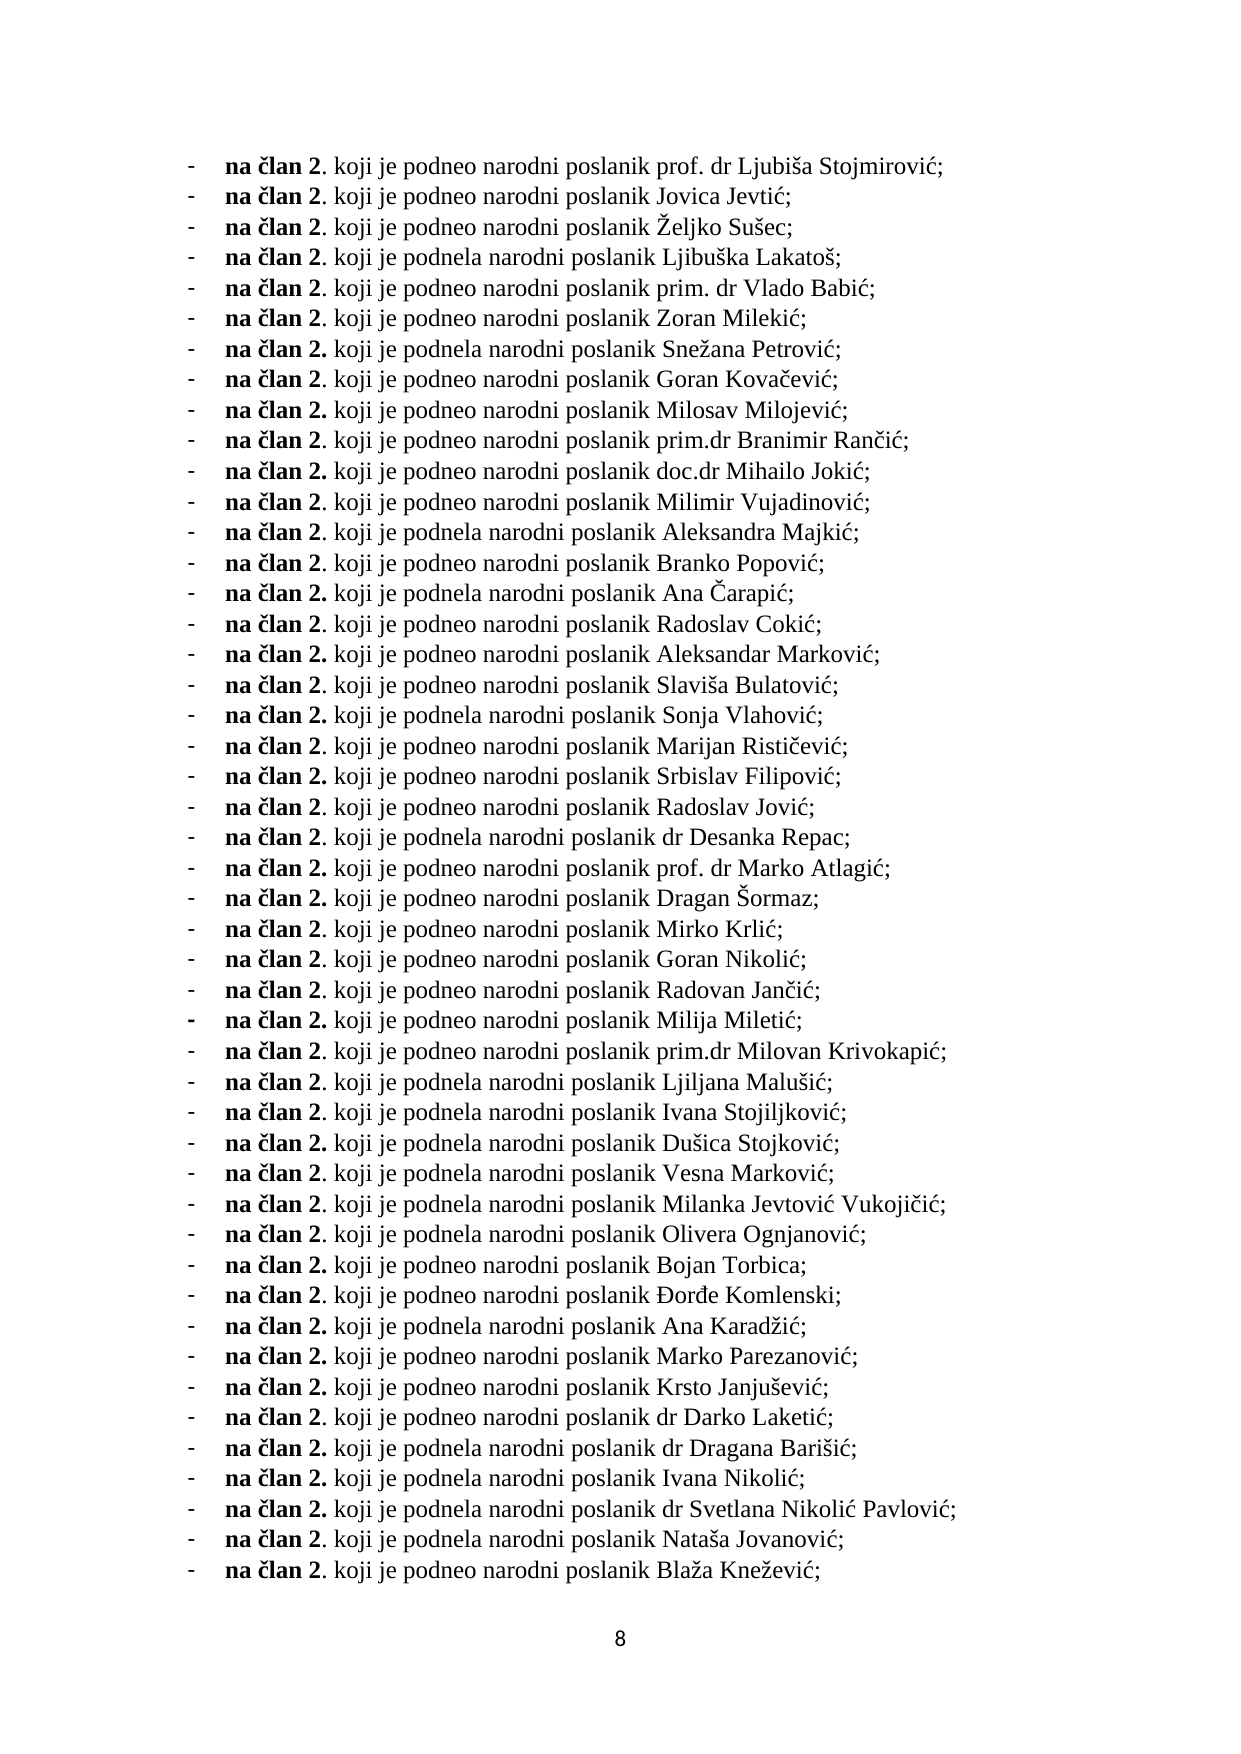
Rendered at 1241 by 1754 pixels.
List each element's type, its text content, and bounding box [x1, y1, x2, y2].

list na član 2. koji je podneo narodni poslanik prof. dr Marko Atlagić; [187, 852, 1090, 882]
list na član 2. koji je podnela narodni poslanik Ana Čarapić; [187, 577, 1090, 608]
list na član 2. koji je podneo narodni poslanik Bojan Torbica; [187, 1249, 1090, 1279]
list na član 2. koji je podneo narodni poslanik Milosav Milojević; [187, 394, 1090, 425]
list na član 2. koji je podnela narodni poslanik Sonja Vlahović; [187, 699, 1090, 730]
list na član 2. koji je podneo narodni poslanik Zoran Milekić; [187, 303, 1090, 333]
list na član 2. koji je podnela narodni poslanik Nataša Jovanović; [187, 1523, 1090, 1554]
list na član 2. koji je podnela narodni poslanik Vesna Marković; [187, 1157, 1090, 1188]
list na član 2. koji je podneo narodni poslanik Branko Popović; [187, 547, 1090, 577]
list na član 2. koji je podneo narodni poslanik Goran Kovačević; [187, 364, 1090, 394]
list na član 2. koji je podneo narodni poslanik Radoslav Jović; [187, 791, 1090, 821]
list na član 2. koji je podnela narodni poslanik Ana Karadžić; [187, 1310, 1090, 1340]
list na član 2. koji je podnela narodni poslanik Ivana Nikolić; [187, 1462, 1090, 1493]
list na član 2. koji je podnela narodni poslanik Snežana Petrović; [187, 333, 1090, 364]
list na član 2. koji je podnela narodni poslanik Dušica Stojković; [187, 1127, 1090, 1157]
list na član 2. koji je podnela narodni poslanik Aleksandra Majkić; [187, 516, 1090, 547]
list na član 2. koji je podneo narodni poslanik Srbislav Filipović; [187, 760, 1090, 791]
list na član 2. koji je podneo narodni poslanik Đorđe Komlenski; [187, 1279, 1090, 1310]
list na član 2. koji je podneo narodni poslanik Radovan Jančić; [187, 974, 1090, 1004]
list na član 2. koji je podneo narodni poslanik Milimir Vujadinović; [187, 486, 1090, 516]
list na član 2. koji je podneo narodni poslanik Slaviša Bulatović; [187, 669, 1090, 699]
list na član 2. koji je podnela narodni poslanik Ivana Stojiljković; [187, 1096, 1090, 1127]
list na član 2. koji je podneo narodni poslanik Dragan Šormaz; [187, 882, 1090, 913]
list na član 2. koji je podnela narodni poslanik dr Desanka Repac; [187, 821, 1090, 852]
list na član 2. koji je podneo narodni poslanik doc.dr Mihailo Jokić; [187, 455, 1090, 486]
list na član 2. koji je podneo narodni poslanik Marko Parezanović; [187, 1340, 1090, 1371]
list na član 2. koji je podnela narodni poslanik Milanka Jevtović Vukojičić; [187, 1188, 1090, 1218]
list na član 2. koji je podneo narodni poslanik Goran Nikolić; [187, 943, 1090, 974]
list na član 2. koji je podneo narodni poslanik prim. dr Vlado Babić; [187, 272, 1090, 303]
list na član 2. koji je podneo narodni poslanik prim.dr Milovan Krivokapić; [187, 1035, 1090, 1066]
list na član 2. koji je podneo narodni poslanik Aleksandar Marković; [187, 638, 1090, 669]
list na član 2. koji je podneo narodni poslanik Krsto Janjušević; [187, 1371, 1090, 1401]
list na član 2. koji je podneo narodni poslanik Blaža Knežević; [187, 1554, 1090, 1584]
list na član 2. koji je podnela narodni poslanik dr Dragana Barišić; [187, 1432, 1090, 1462]
list na član 2. koji je podneo narodni poslanik Radoslav Cokić; [187, 608, 1090, 638]
list na član 2. koji je podneo narodni poslanik Marijan Rističević; [187, 730, 1090, 760]
list na član 2. koji je podneo narodni poslanik Željko Sušec; [187, 211, 1090, 242]
list na član 2. koji je podneo narodni poslanik dr Darko Laketić; [187, 1401, 1090, 1432]
list na član 2. koji je podnela narodni poslanik Ljiljana Malušić; [187, 1066, 1090, 1096]
list na član 2. koji je podnela narodni poslanik Olivera Ognjanović; [187, 1218, 1090, 1249]
list na član 2. koji je podneo narodni poslanik Milija Miletić; [187, 1004, 1090, 1035]
list na član 2. koji je podneo narodni poslanik prof. dr Ljubiša Stojmirović; [187, 150, 1090, 181]
list na član 2. koji je podneo narodni poslanik Mirko Krlić; [187, 913, 1090, 943]
list na član 2. koji je podneo narodni poslanik prim.dr Branimir Rančić; [187, 425, 1090, 455]
list na član 2. koji je podnela narodni poslanik Ljibuška Lakatoš; [187, 242, 1090, 272]
list na član 2. koji je podnela narodni poslanik dr Svetlana Nikolić Pavlović; [187, 1493, 1090, 1523]
list na član 2. koji je podneo narodni poslanik Jovica Jevtić; [187, 181, 1090, 211]
